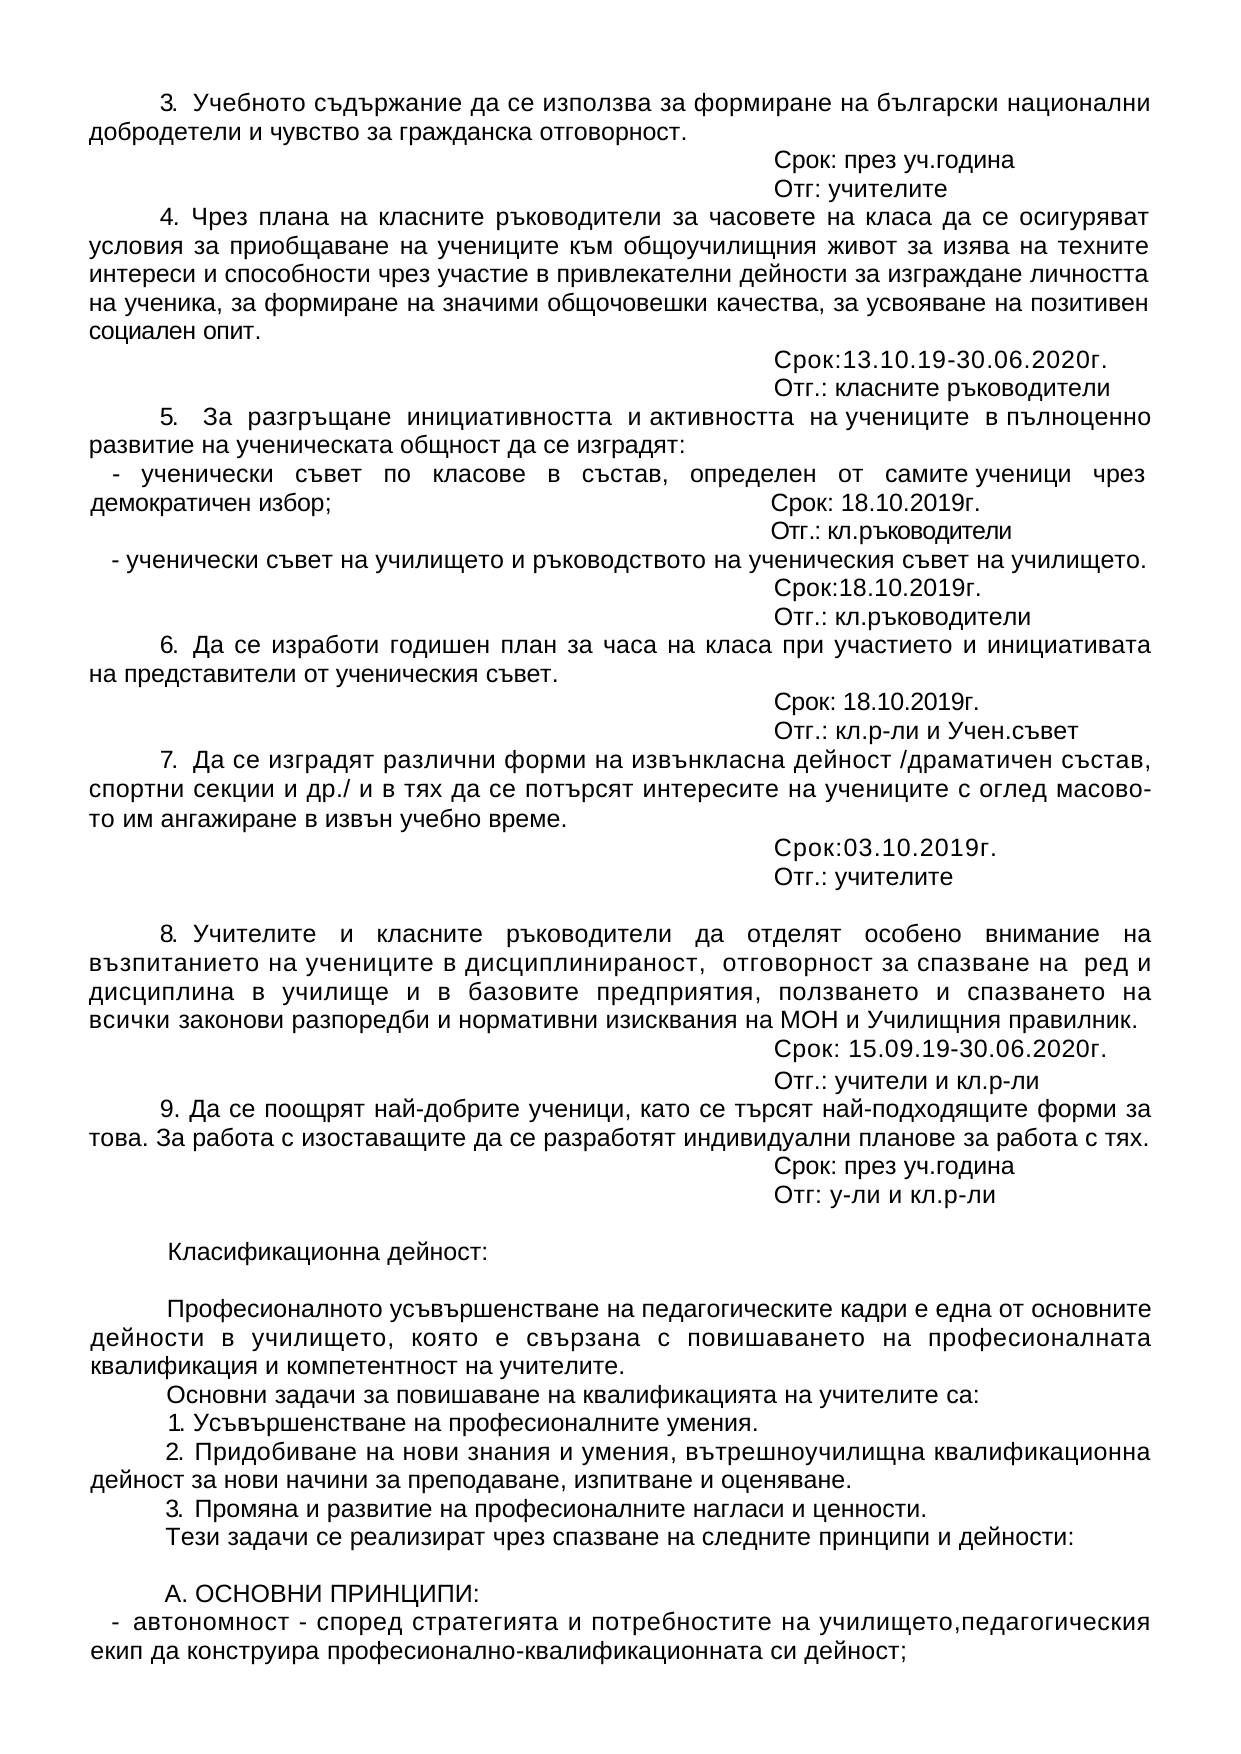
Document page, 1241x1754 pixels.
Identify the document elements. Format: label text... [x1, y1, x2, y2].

text 9. Да се поощрят най-добрите ученици, като се търсят най-подходящите форми за това. За работа с изоставащите да се разработят индивидуални планове за работа с тях. [89, 1095, 1152, 1152]
list Придобиване на нови знания и умения, вътрешноучилищна квалификационна дейност за нови начини за преподаване, изпитване и оценяване. [90, 1437, 1152, 1494]
text Срок: 18.10.2019г. [721, 688, 1152, 717]
text - автономност - според стратегията и потребностите на училището,педагогическия екип да конструира професионално-квалификационната си дейност; [90, 1608, 1152, 1665]
text Отг.: кл.ръководители [770, 517, 1152, 545]
text 7. Да се изградят различни форми на извънкласна дейност /драматичен състав, спортни секции и др./ и в тях да се потърсят интересите на учениците с оглед масовото им ангажиране в извън учебно време. [89, 745, 1152, 833]
text Срок: през уч.година Отг: учителите [774, 146, 1049, 203]
text А. ОСНОВНИ ПРИНЦИПИ: [164, 1579, 1152, 1608]
text 3. Учебното съдържание да се използва за формиране на български национални добродетели и чувство за гражданска отговорност. [89, 89, 1152, 146]
text 6. Да се изработи годишен план за часа на класа при участието и инициативата на представители от ученическия съвет. [89, 631, 1152, 688]
text Срок:03.10.2019г. [774, 833, 998, 862]
text - ученически съвет на училището и ръководството на ученическия съвет на училището. [111, 545, 1152, 574]
text Основни задачи за повишаване на квалификацията на учителите са: [166, 1380, 1152, 1409]
text Професионалното усъвършенстване на педагогическите кадри е една от основните дейности в училището, която е свързана с повишаването на професионалната квалификация и компетентност на учителите. [90, 1295, 1152, 1380]
text Тези задачи се реализират чрез спазване на следните принципи и дейности: [165, 1523, 1152, 1552]
text Срок:13.10.19-30.06.2020г. [774, 346, 1152, 374]
text - ученически съвет по класове в състав, определен от самите ученици чрез демократичен избор; Срок: 18.10.2019г. [90, 460, 1152, 517]
text Класификационна дейност: [167, 1237, 1152, 1266]
text Отг.: класните ръководители [774, 374, 1152, 403]
list Промяна и развитие на професионалните нагласи и ценности. [165, 1494, 1152, 1523]
text Отг.: учителите [774, 862, 998, 891]
text Срок: 15.09.19-30.06.2020г. [774, 1034, 1152, 1063]
text Отг.: кл.ръководители [774, 602, 1152, 631]
text Срок: през уч.година Отг: у-ли и кл.р-ли [774, 1152, 1051, 1209]
text 4. Чрез плана на класните ръководители за часовете на класа да се осигуряват условия за приобщаване на учениците към общоучилищния живот за изява на техните интереси и способности чрез участие в привлекателни дейности за изграждане личността на ученика, за формиране на значими общочовешки качества, за усвояване на позитивен социален опит. [89, 203, 1149, 346]
text 5. За разгръщане инициативността и активността на учениците в пълноценно развитие на ученическата общност да се изградят: [89, 403, 1152, 460]
text 1. Усъвършенстване на професионалните умения. [167, 1409, 1152, 1437]
text Срок:18.10.2019г. [774, 574, 1152, 602]
text 8. Учителите и класните ръководители да отделят особено внимание на възпитанието на учениците в дисциплинираност, отговорност за спазване на ред и дисциплина в училище и в базовите предприятия, ползването и спазването на всички законови разпоредби и нормативни изисквания на МОН и Училищния правилник. [89, 920, 1152, 1034]
text Отг.: кл.р-ли и Учен.съвет [774, 717, 1152, 745]
text Отг.: учители и кл.р-ли [774, 1066, 1152, 1095]
